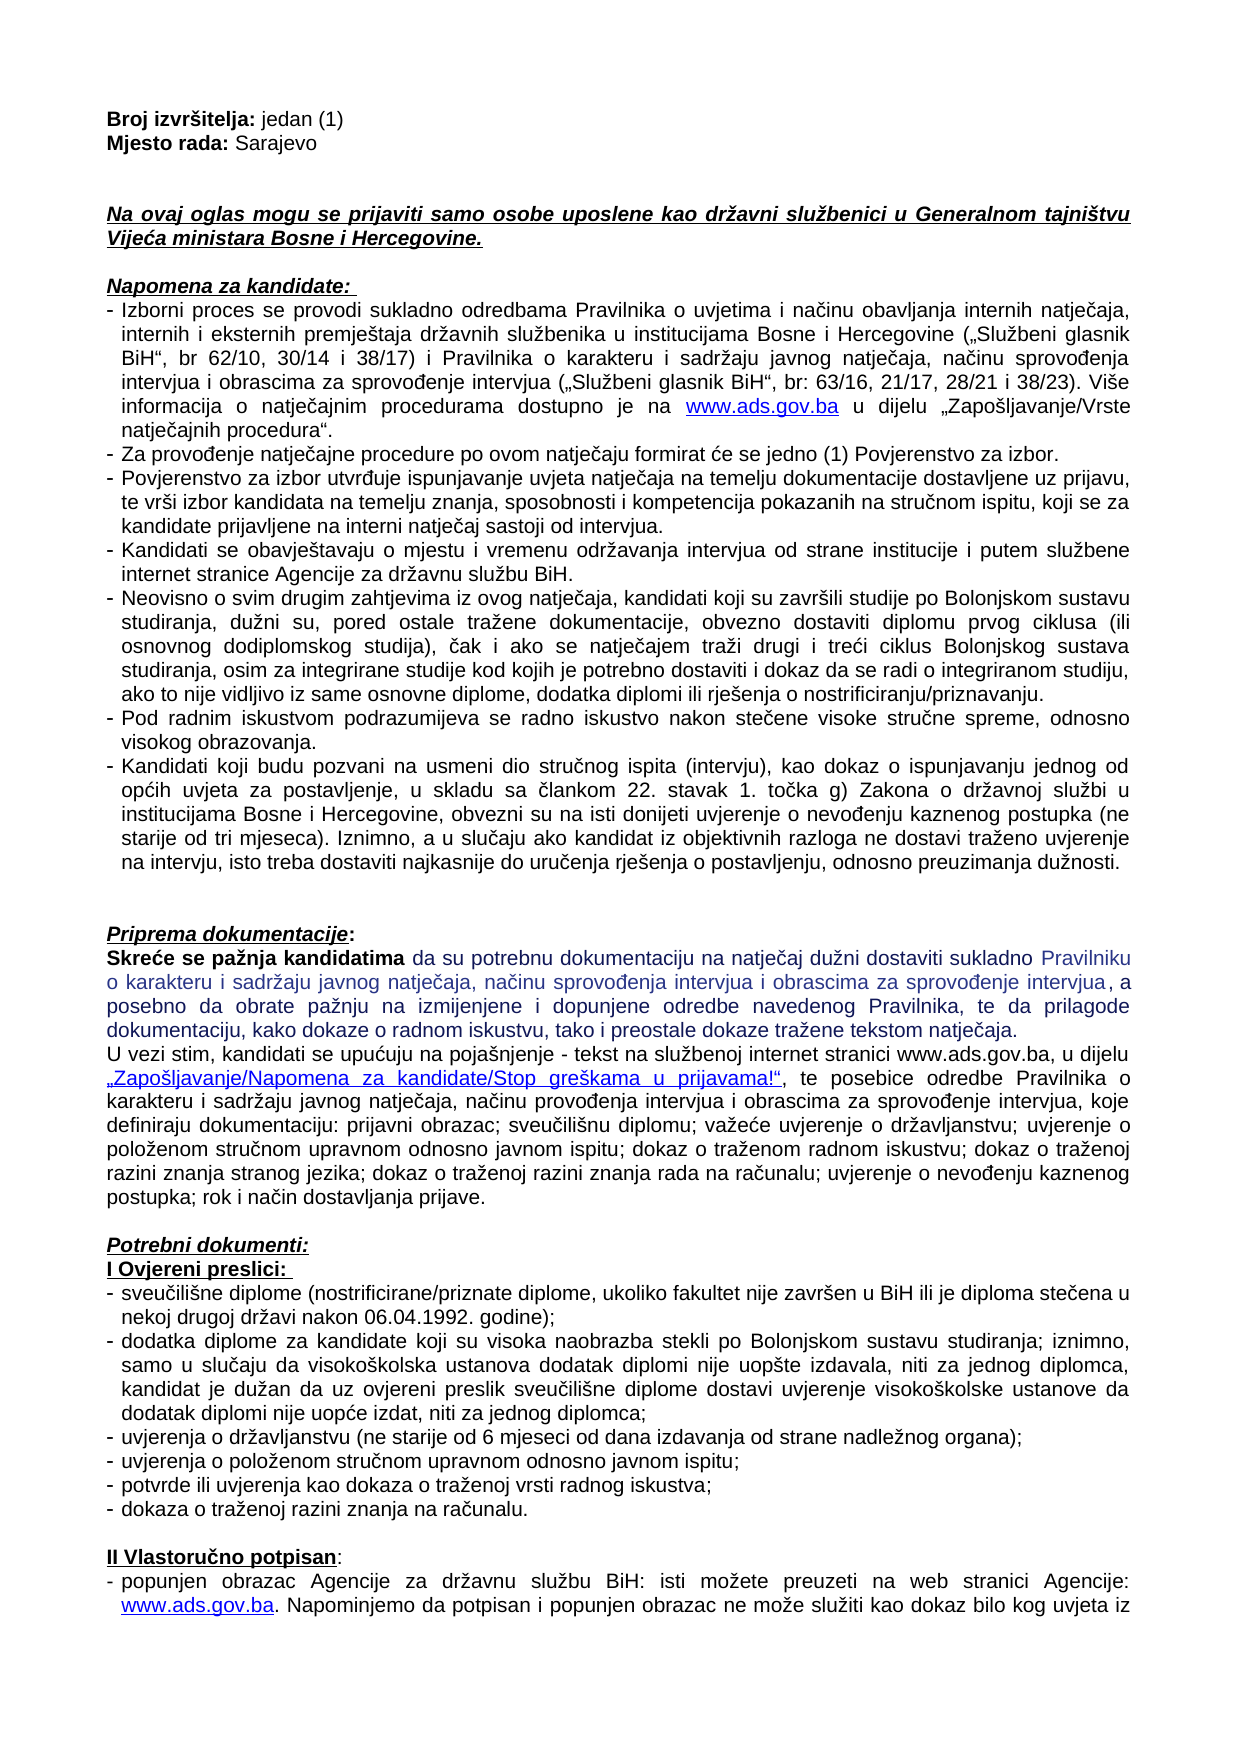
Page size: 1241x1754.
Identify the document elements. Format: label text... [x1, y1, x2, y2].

list Neovisno o svim drugim zahtjevima iz ovog natječaja, kandidati koji su završili studije po Bolonjskom sustavu studiranja, dužni su, pored ostale tražene dokumentacije, obvezno dostaviti diplomu prvog ciklusa (ili osnovnog dodiplomskog studija), čak i ako se natječajem traži drugi i treći ciklus Bolonjskog sustava studiranja, osim za integrirane studije kod kojih je potrebno dostaviti i dokaz da se radi o integriranom studiju, ako to nije vidljivo iz same osnovne diplome, dodatka diplomi ili rješenja o nostrificiranju/priznavanju. [106, 586, 1131, 706]
text U vezi stim, kandidati se upućuju na pojašnjenje - tekst na službenoj internet stranici www.ads.gov.ba, u dijelu „Zapošljavanje/Napomena za kandidate/Stop greškama u prijavama!“, te posebice odredbe Pravilnika o karakteru i sadržaju javnog natječaja, načinu provođenja intervjua i obrascima za sprovođenje intervjua, koje definiraju dokumentaciju: prijavni obrazac; sveučilišnu diplomu; važeće uvjerenje o državljanstvu; uvjerenje o položenom stručnom upravnom odnosno javnom ispitu; dokaz o traženom radnom iskustvu; dokaz o traženoj razini znanja stranog jezika; dokaz o traženoj razini znanja rada na računalu; uvjerenje o nevođenju kaznenog postupka; rok i način dostavljanja prijave. [106, 1041, 1131, 1209]
list Pod radnim iskustvom podrazumijeva se radno iskustvo nakon stečene visoke stručne spreme, odnosno visokog obrazovanja. [106, 706, 1131, 754]
list sveučilišne diplome (nostrificirane/priznate diplome, ukoliko fakultet nije završen u BiH ili je diploma stečena u nekoj drugoj državi nakon 06.04.1992. godine); [106, 1281, 1131, 1329]
text Skreće se pažnja kandidatima da su potrebnu dokumentaciju na natječaj dužni dostaviti sukladno Pravilniku o karakteru i sadržaju javnog natječaja, načinu sprovođenja intervjua i obrascima za sprovođenje intervjua, a posebno da obrate pažnju na izmijenjene i dopunjene odredbe navedenog Pravilnika, te da prilagode dokumentaciju, kako dokaze o radnom iskustvu, tako i preostale dokaze tražene tekstom natječaja. [106, 946, 1131, 1041]
list uvjerenja o položenom stručnom upravnom odnosno javnom ispitu; [106, 1449, 1131, 1473]
text I Ovjereni preslici: [106, 1257, 1131, 1281]
list Kandidati koji budu pozvani na usmeni dio stručnog ispita (intervju), kao dokaz o ispunjavanju jednog od općih uvjeta za postavljenje, u skladu sa člankom 22. stavak 1. točka g) Zakona o državnoj službi u institucijama Bosne i Hercegovine, obvezni su na isti donijeti uvjerenje o nevođenju kaznenog postupka (ne starije od tri mjeseca). Iznimno, a u slučaju ako kandidat iz objektivnih razloga ne dostavi traženo uvjerenje na intervju, isto treba dostaviti najkasnije do uručenja rješenja o postavlјenju, odnosno preuzimanja dužnosti. [106, 754, 1131, 874]
text Broj izvršitelja: jedan (1) [106, 106, 1134, 130]
text Na ovaj oglas mogu se prijaviti samo osobe uposlene kao državni službenici u Generalnom tajništvu Vijeća ministara Bosne i Hercegovine. [106, 202, 1134, 250]
list Za provođenje natječajne procedure po ovom natječaju formirat će se jedno (1) Povjerenstvo za izbor. [106, 442, 1131, 466]
list potvrde ili uvjerenja kao dokaza o traženoj vrsti radnog iskustva; [106, 1473, 1131, 1497]
list dokaza o traženoj razini znanja na računalu. [106, 1497, 1131, 1521]
text Potrebni dokumenti: [106, 1233, 1131, 1257]
text II Vlastoručno potpisan: [106, 1545, 1131, 1569]
list Kandidati se obavještavaju o mjestu i vremenu održavanja intervjua od strane institucije i putem službene internet stranice Agencije za državnu službu BiH. [106, 538, 1131, 586]
list dodatka diplome za kandidate koji su visoka naobrazba stekli po Bolonjskom sustavu studiranja; iznimno, samo u slučaju da visokoškolska ustanova dodatak diplomi nije uopšte izdavala, niti za jednog diplomca, kandidat je dužan da uz ovjereni preslik sveučilišne diplome dostavi uvjerenje visokoškolske ustanove da dodatak diplomi nije uopće izdat, niti za jednog diplomca; [106, 1329, 1131, 1425]
list Izborni proces se provodi sukladno odredbama Pravilnika o uvjetima i načinu obavljanja internih natječaja, internih i eksternih premještaja državnih službenika u institucijama Bosne i Hercegovine („Službeni glasnik BiH“, br 62/10, 30/14 i 38/17) i Pravilnika o karakteru i sadržaju javnog natječaja, načinu sprovođenja intervjua i obrascima za sprovođenje intervjua („Službeni glasnik BiH“, br: 63/16, 21/17, 28/21 i 38/23). Više informacija o natječajnim procedurama dostupno je na www.ads.gov.ba u dijelu „Zapošljavanje/Vrste natječajnih procedura“. [106, 298, 1131, 442]
list uvjerenja o državljanstvu (ne starije od 6 mjeseci od dana izdavanja od strane nadležnog organa); [106, 1425, 1131, 1449]
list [106, 1569, 1131, 1617]
text Priprema dokumentacije: [106, 922, 1131, 946]
text Mjesto rada: Sarajevo [106, 130, 1134, 154]
text Napomena za kandidate: [106, 274, 1134, 298]
list Povjerenstvo za izbor utvrđuje ispunjavanje uvjeta natječaja na temelju dokumentacije dostavljene uz prijavu, te vrši izbor kandidata na temelju znanja, sposobnosti i kompetencija pokazanih na stručnom ispitu, koji se za kandidate prijavljene na interni natječaj sastoji od intervjua. [106, 466, 1131, 538]
